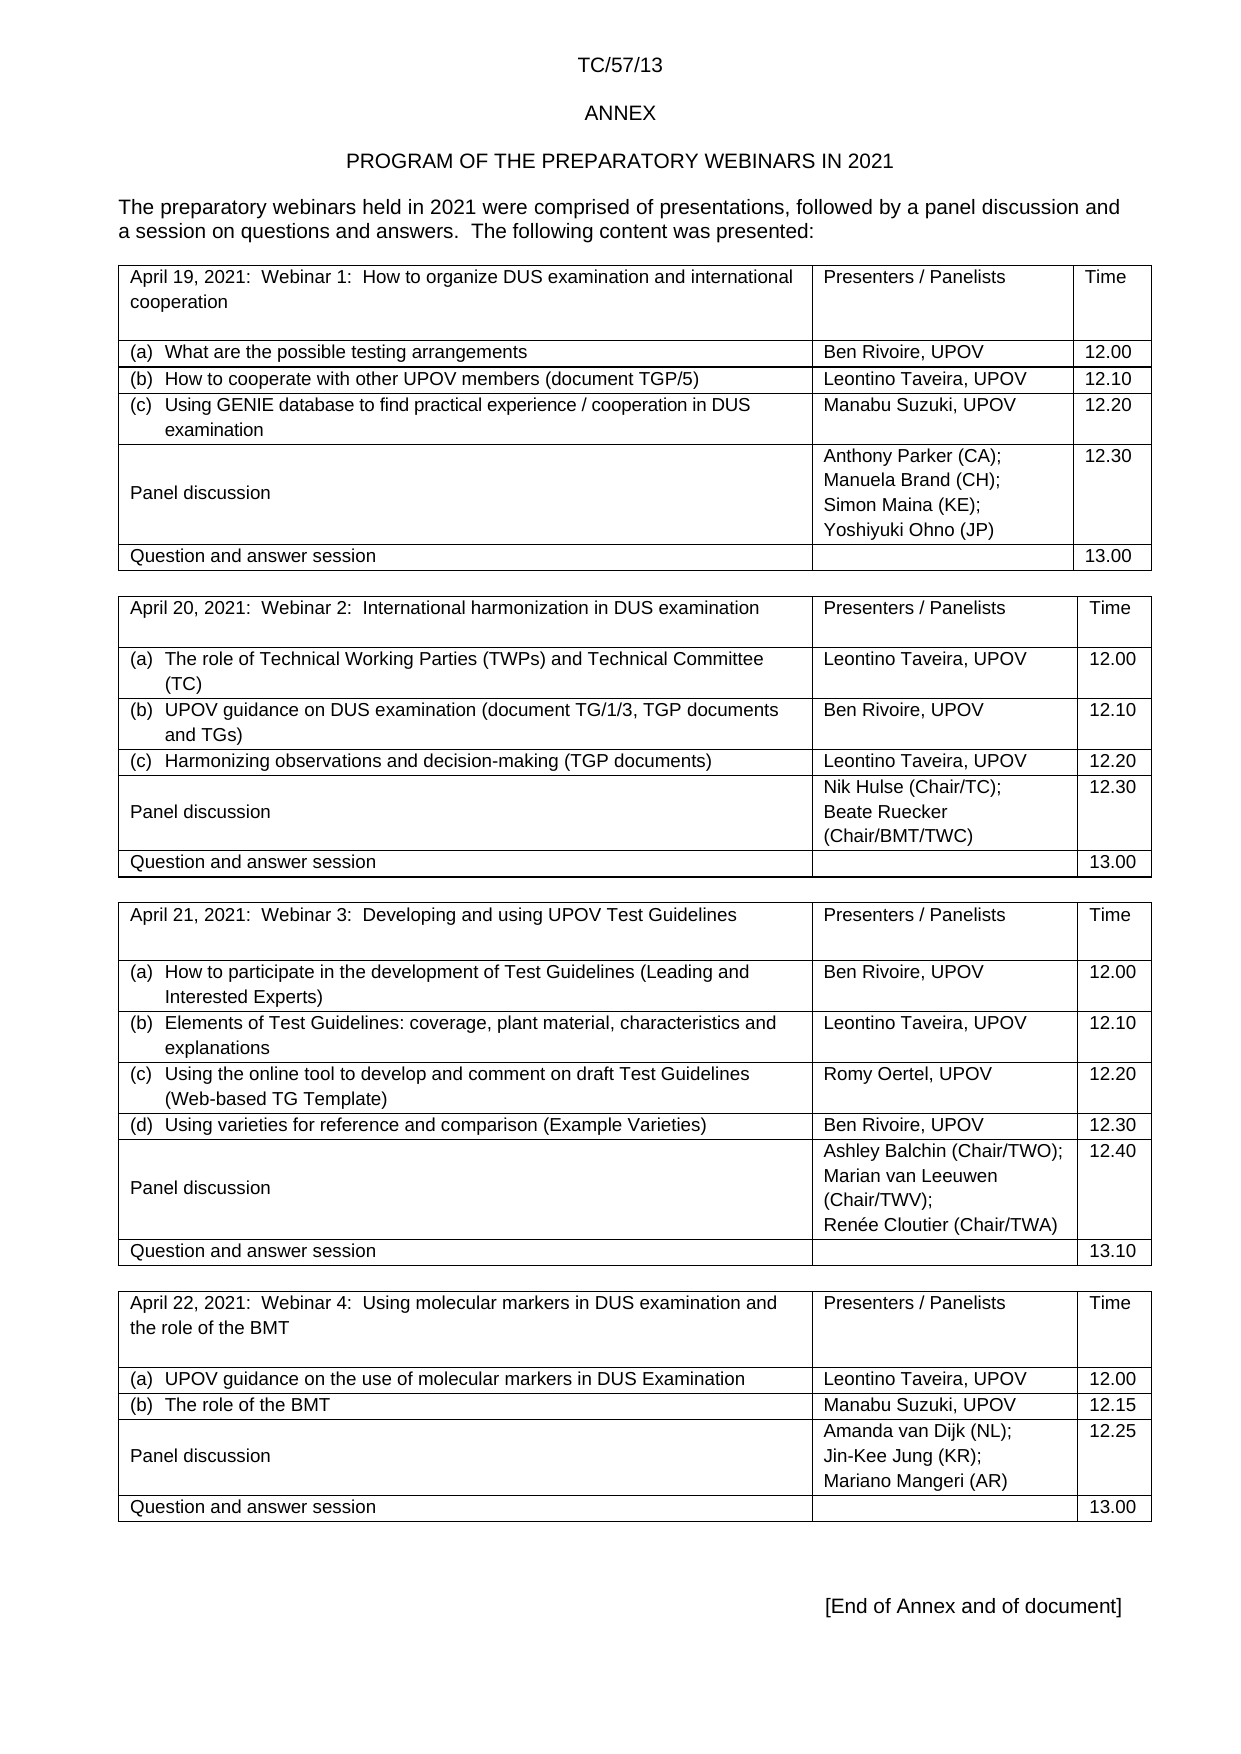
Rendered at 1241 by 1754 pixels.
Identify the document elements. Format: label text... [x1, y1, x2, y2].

table_cell Question and answer session [119, 545, 812, 570]
table_cell (a) The role of Technical Working Parties (TWPs) and Technical Committee (TC) [119, 648, 812, 697]
table_cell Nik Hulse (Chair/TC); Beate Ruecker (Chair/BMT/TWC) [813, 776, 1077, 850]
table_cell (c) Harmonizing observations and decision-making (TGP documents) [119, 750, 812, 774]
table_cell (a) UPOV guidance on the use of molecular markers in DUS Examination [119, 1368, 812, 1393]
table_cell Ben Rivoire, UPOV [813, 1114, 1077, 1139]
table_header Presenters / Panelists [813, 1292, 1077, 1367]
table_cell Ben Rivoire, UPOV [813, 341, 1073, 366]
table_cell 12.00 [1078, 961, 1151, 1011]
table_cell 12.30 [1078, 1114, 1151, 1139]
table_cell Leontino Taveira, UPOV [813, 368, 1073, 392]
table_cell 12.00 [1078, 648, 1151, 697]
table_cell (b) Elements of Test Guidelines: coverage, plant material, characteristics and explanations [119, 1012, 812, 1062]
table_cell Panel discussion [119, 1140, 812, 1239]
table_cell 12.10 [1078, 1012, 1151, 1062]
table_cell 12.00 [1074, 341, 1151, 366]
table_header April 20, 2021: Webinar 2: International harmonization in DUS examination [119, 597, 812, 647]
table_cell Ashley Balchin (Chair/TWO); Marian van Leeuwen (Chair/TWV); Renée Cloutier (Chair/TWA) [813, 1140, 1077, 1239]
table_cell Panel discussion [119, 445, 812, 544]
table_cell Question and answer session [119, 1496, 812, 1521]
table_header April 22, 2021: Webinar 4: Using molecular markers in DUS examination and the role of the BMT [119, 1292, 812, 1367]
table_header Time [1078, 1292, 1151, 1367]
table_cell 12.20 [1078, 750, 1151, 774]
table_cell [813, 1496, 1077, 1521]
table_cell [813, 851, 1077, 876]
table_header Time [1078, 597, 1151, 647]
text [End of Annex and of document] [118, 1594, 1122, 1618]
table_cell 12.15 [1078, 1394, 1151, 1419]
table_cell 13.00 [1078, 1496, 1151, 1521]
table_cell [813, 1240, 1077, 1265]
table_cell 12.25 [1078, 1420, 1151, 1494]
table_cell 12.20 [1074, 394, 1151, 443]
table_cell Manabu Suzuki, UPOV [813, 394, 1073, 443]
table_cell (c) Using the online tool to develop and comment on draft Test Guidelines (Web-based TG Template) [119, 1063, 812, 1112]
table_cell 13.00 [1078, 851, 1151, 876]
table_cell Leontino Taveira, UPOV [813, 750, 1077, 774]
table_header April 21, 2021: Webinar 3: Developing and using UPOV Test Guidelines [119, 903, 812, 960]
table_cell 12.40 [1078, 1140, 1151, 1239]
table_cell (d) Using varieties for reference and comparison (Example Varieties) [119, 1114, 812, 1139]
table_cell Manabu Suzuki, UPOV [813, 1394, 1077, 1419]
table_cell (b) UPOV guidance on DUS examination (document TG/1/3, TGP documents and TGs) [119, 699, 812, 748]
table_cell (a) What are the possible testing arrangements [119, 341, 812, 366]
table_cell Leontino Taveira, UPOV [813, 1012, 1077, 1062]
table_cell Panel discussion [119, 1420, 812, 1494]
text The preparatory webinars held in 2021 were comprised of presentations, followed by a panel discussion and a session on questions and answers. The following content was presented: [118, 195, 1122, 243]
table_cell Anthony Parker (CA); Manuela Brand (CH); Simon Maina (KE); Yoshiyuki Ohno (JP) [813, 445, 1073, 544]
table_cell Ben Rivoire, UPOV [813, 961, 1077, 1011]
table_cell Question and answer session [119, 1240, 812, 1265]
table_cell [813, 545, 1073, 570]
table_header Presenters / Panelists [813, 903, 1077, 960]
table_cell Leontino Taveira, UPOV [813, 1368, 1077, 1393]
table_cell 13.10 [1078, 1240, 1151, 1265]
table_cell (a) How to participate in the development of Test Guidelines (Leading and Interested Experts) [119, 961, 812, 1011]
table_cell Ben Rivoire, UPOV [813, 699, 1077, 748]
table_header Time [1074, 266, 1151, 340]
table_cell (b) The role of the BMT [119, 1394, 812, 1419]
table_header April 19, 2021: Webinar 1: How to organize DUS examination and international cooperation [119, 266, 812, 340]
table_cell 13.00 [1074, 545, 1151, 570]
table_header Presenters / Panelists [813, 597, 1077, 647]
table_cell (b) How to cooperate with other UPOV members (document TGP/5) [119, 368, 812, 392]
table_header Time [1078, 903, 1151, 960]
table_cell 12.30 [1078, 776, 1151, 850]
table_cell Question and answer session [119, 851, 812, 876]
table_cell (c) Using GENIE database to find practical experience / cooperation in DUS examination [119, 394, 812, 443]
table_cell 12.10 [1074, 368, 1151, 392]
table_header Presenters / Panelists [813, 266, 1073, 340]
table_cell 12.10 [1078, 699, 1151, 748]
table_cell Panel discussion [119, 776, 812, 850]
table_cell Leontino Taveira, UPOV [813, 648, 1077, 697]
table_cell 12.30 [1074, 445, 1151, 544]
table_cell Amanda van Dijk (NL); Jin-Kee Jung (KR); Mariano Mangeri (AR) [813, 1420, 1077, 1494]
table_cell 12.00 [1078, 1368, 1151, 1393]
table_cell Romy Oertel, UPOV [813, 1063, 1077, 1112]
table_cell 12.20 [1078, 1063, 1151, 1112]
text pROGRAM OF THE PREPARATORY WEBINARS IN 2021 [118, 149, 1122, 173]
